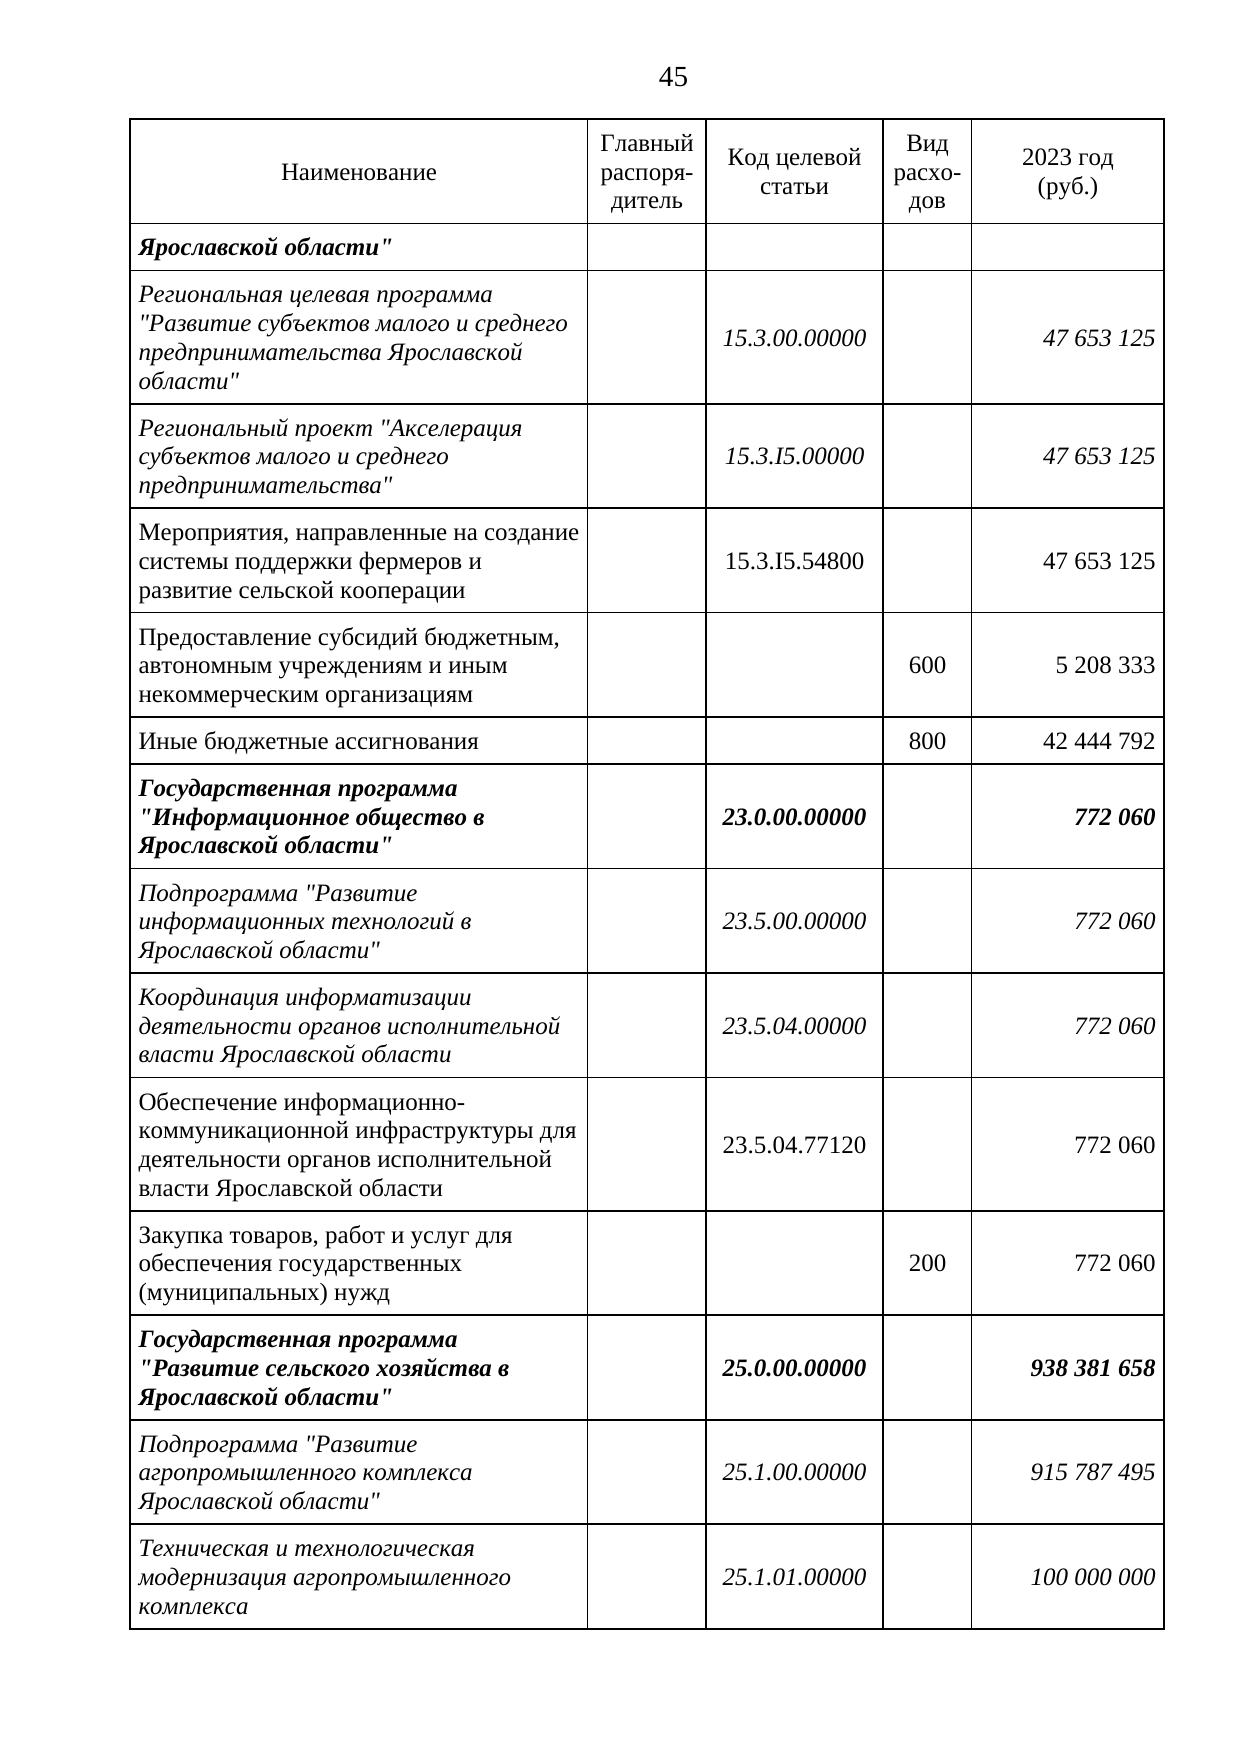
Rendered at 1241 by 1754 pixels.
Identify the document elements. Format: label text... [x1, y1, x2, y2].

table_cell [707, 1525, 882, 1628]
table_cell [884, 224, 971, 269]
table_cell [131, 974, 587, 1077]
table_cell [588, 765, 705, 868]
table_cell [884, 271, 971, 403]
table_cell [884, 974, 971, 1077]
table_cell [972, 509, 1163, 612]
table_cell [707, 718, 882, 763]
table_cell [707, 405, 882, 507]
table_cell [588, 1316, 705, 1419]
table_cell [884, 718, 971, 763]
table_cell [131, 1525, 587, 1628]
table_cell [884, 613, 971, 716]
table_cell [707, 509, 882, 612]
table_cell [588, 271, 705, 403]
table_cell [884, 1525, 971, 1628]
table_header 2023 год (руб.) [972, 120, 1163, 223]
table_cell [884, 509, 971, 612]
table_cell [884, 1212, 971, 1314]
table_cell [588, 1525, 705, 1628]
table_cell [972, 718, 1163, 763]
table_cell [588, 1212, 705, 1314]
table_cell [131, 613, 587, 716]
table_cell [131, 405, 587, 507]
table_header Наименование [131, 120, 587, 223]
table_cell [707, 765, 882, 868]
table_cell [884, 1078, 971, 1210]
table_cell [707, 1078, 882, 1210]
table_header Вид расхо-дов [884, 120, 971, 223]
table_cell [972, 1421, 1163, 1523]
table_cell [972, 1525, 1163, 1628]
table_header Главный распоря-дитель [588, 120, 705, 223]
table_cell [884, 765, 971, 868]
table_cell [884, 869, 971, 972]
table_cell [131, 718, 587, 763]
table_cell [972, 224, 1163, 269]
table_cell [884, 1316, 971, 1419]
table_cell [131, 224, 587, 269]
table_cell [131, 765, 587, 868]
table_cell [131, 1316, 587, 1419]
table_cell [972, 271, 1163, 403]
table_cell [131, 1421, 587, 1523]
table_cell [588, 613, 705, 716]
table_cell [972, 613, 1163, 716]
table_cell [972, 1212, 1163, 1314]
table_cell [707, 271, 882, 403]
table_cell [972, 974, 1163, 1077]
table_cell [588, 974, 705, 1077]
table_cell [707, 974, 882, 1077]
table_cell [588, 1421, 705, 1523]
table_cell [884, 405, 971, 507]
table_header Код целевой статьи [707, 120, 882, 223]
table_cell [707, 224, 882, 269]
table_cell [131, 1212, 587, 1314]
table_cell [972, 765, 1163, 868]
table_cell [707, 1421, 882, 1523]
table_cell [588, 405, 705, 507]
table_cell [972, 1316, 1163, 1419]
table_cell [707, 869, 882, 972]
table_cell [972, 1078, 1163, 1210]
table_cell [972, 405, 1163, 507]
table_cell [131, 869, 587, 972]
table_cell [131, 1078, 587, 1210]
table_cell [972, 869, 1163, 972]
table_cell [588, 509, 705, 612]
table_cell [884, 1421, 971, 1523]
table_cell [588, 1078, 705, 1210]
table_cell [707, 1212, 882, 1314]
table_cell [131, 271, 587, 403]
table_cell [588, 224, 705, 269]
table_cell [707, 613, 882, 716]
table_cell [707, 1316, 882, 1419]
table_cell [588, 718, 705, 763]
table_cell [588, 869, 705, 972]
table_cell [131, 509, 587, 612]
